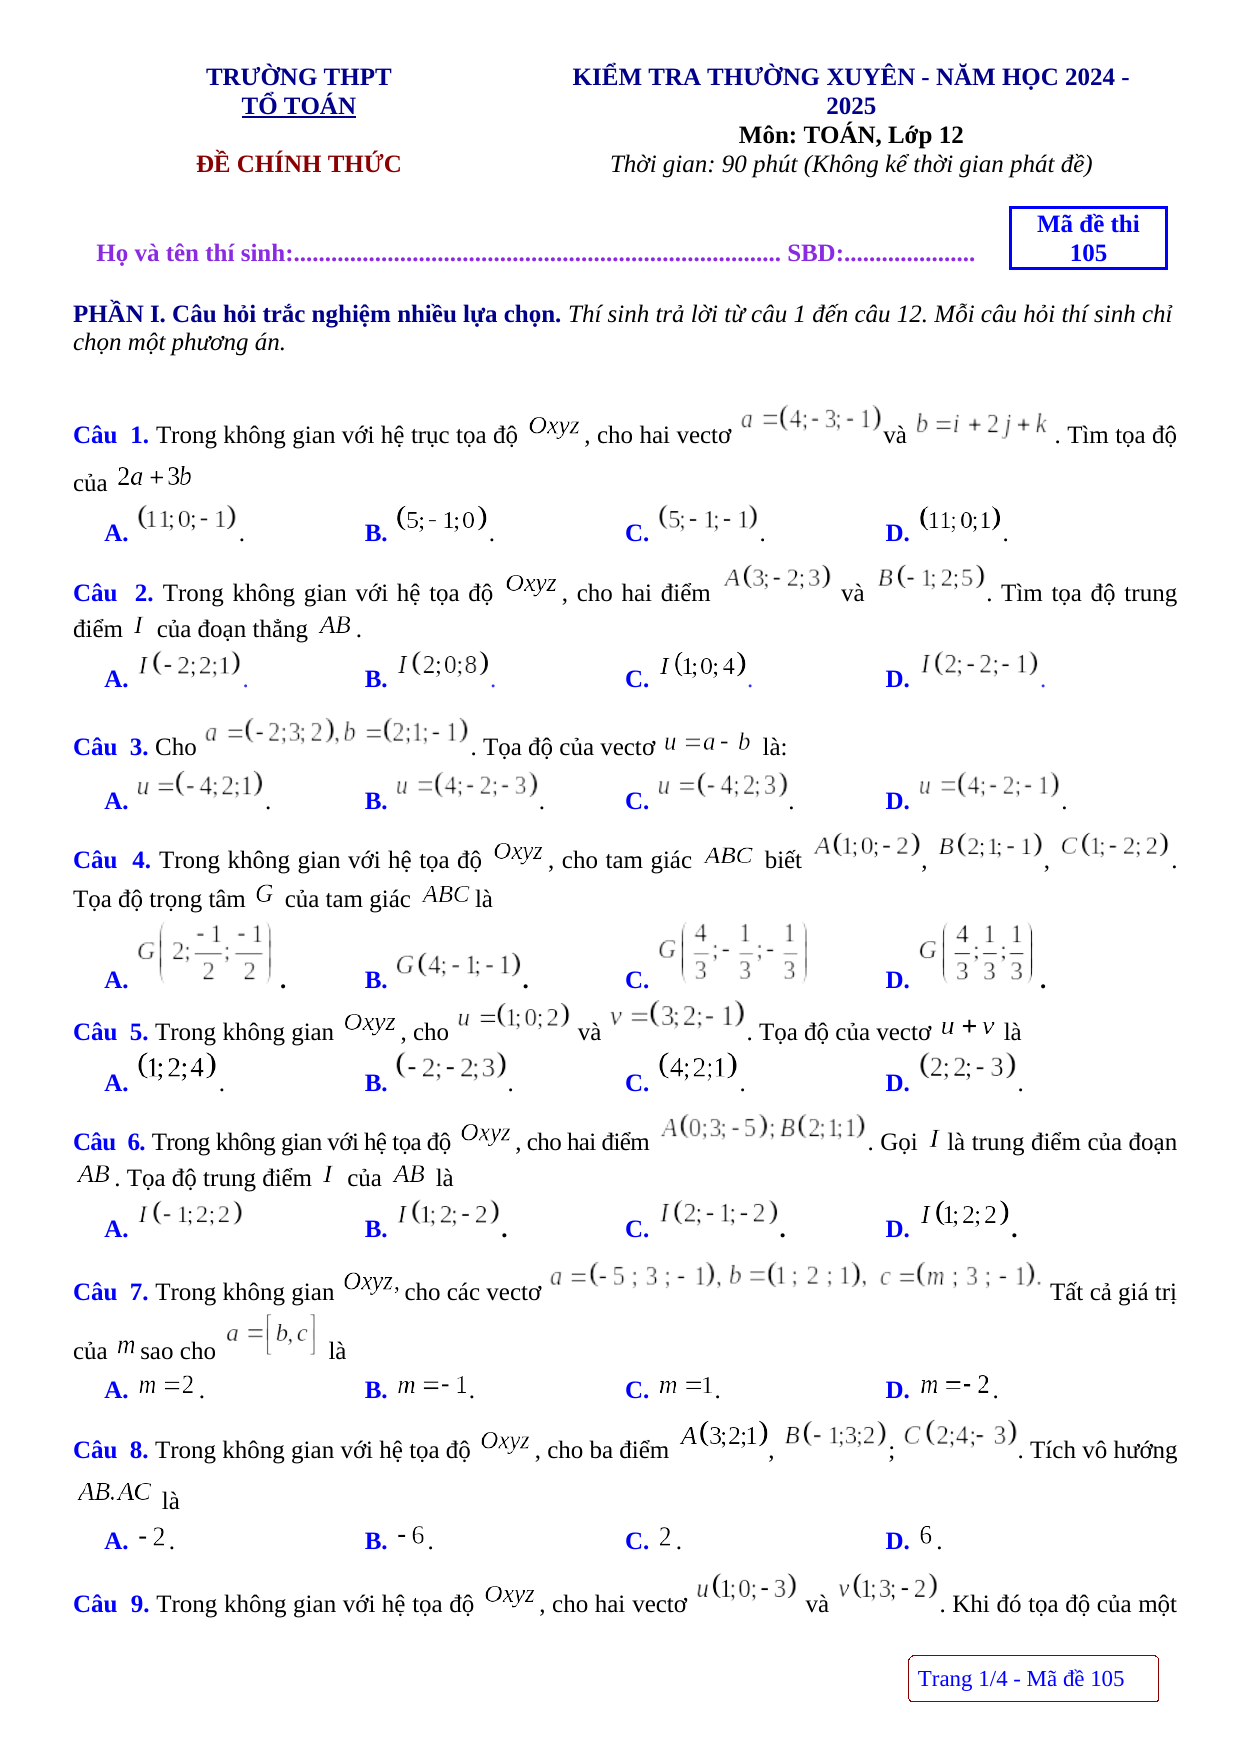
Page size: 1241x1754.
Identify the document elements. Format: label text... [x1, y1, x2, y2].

text A. . B. . C. . D. . [73, 501, 1178, 547]
text Câu 2. Trong không gian với hệ tọa độ , cho hai điểm và . Tìm tọa độ trung điểm của đoạn thẳng . [73, 560, 1178, 642]
text A. . B. . C. . D. . [73, 1050, 1178, 1096]
text Câu 3. Cho . Tọa độ của vectơ là: [73, 710, 1178, 761]
text A. B. . C. . D. . [73, 1196, 1178, 1242]
text PHẦN I. Câu hỏi trắc nghiệm nhiều lựa chọn. Thí sinh trả lời từ câu 1 đến câu 12. Mỗi câu hỏi thí sinh chỉ chọn một phương án. [73, 299, 1178, 356]
text Câu 6. Trong không gian với hệ tọa độ , cho hai điểm . Gọi là trung điểm của đoạn . Tọa độ trung điểm của là [73, 1109, 1178, 1191]
text A. . B. . C. . D. . [73, 647, 1178, 693]
text Câu 1. Trong không gian với hệ trục tọa độ , cho hai vectơ và . Tìm tọa độ của [73, 397, 1178, 496]
table_header TRƯỜNG THPT TỔ TOÁN [62, 63, 536, 149]
table_cell ĐỀ CHÍNH THỨC [62, 149, 536, 206]
text Câu 4. Trong không gian với hệ tọa độ , cho tam giác biết , , . Tọa độ trọng tâm của tam giác là [73, 828, 1178, 913]
text Câu 5. Trong không gian , cho và . Tọa độ của vectơ là [73, 994, 1178, 1045]
table_cell Thời gian: 90 phút (Không kể thời gian phát đề) [536, 149, 1166, 206]
text A. . B. . C. . D. . [73, 1519, 1178, 1554]
table_cell Họ và tên thí sinh:.............................................................................. SBD:..................... [62, 206, 1009, 267]
text Câu 7. Trong không gian cho các vectơ Tất cả giá trị của sao cho là [73, 1255, 1178, 1365]
table_header KIỂM TRA THƯỜNG XUYÊN - NĂM HỌC 2024 - 2025 Môn: TOÁN, Lớp 12 [536, 63, 1166, 149]
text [73, 1567, 1178, 1617]
text A. . B. . C. D. . [73, 917, 1178, 994]
text A. . B. . C. . D. . [73, 765, 1178, 815]
table_cell Mã đề thi 105 [1012, 209, 1165, 267]
text A. . B. . C. . D. . [73, 1369, 1178, 1403]
text Câu 8. Trong không gian với hệ tọa độ , cho ba điểm , ; . Tích vô hướng là [73, 1416, 1178, 1515]
